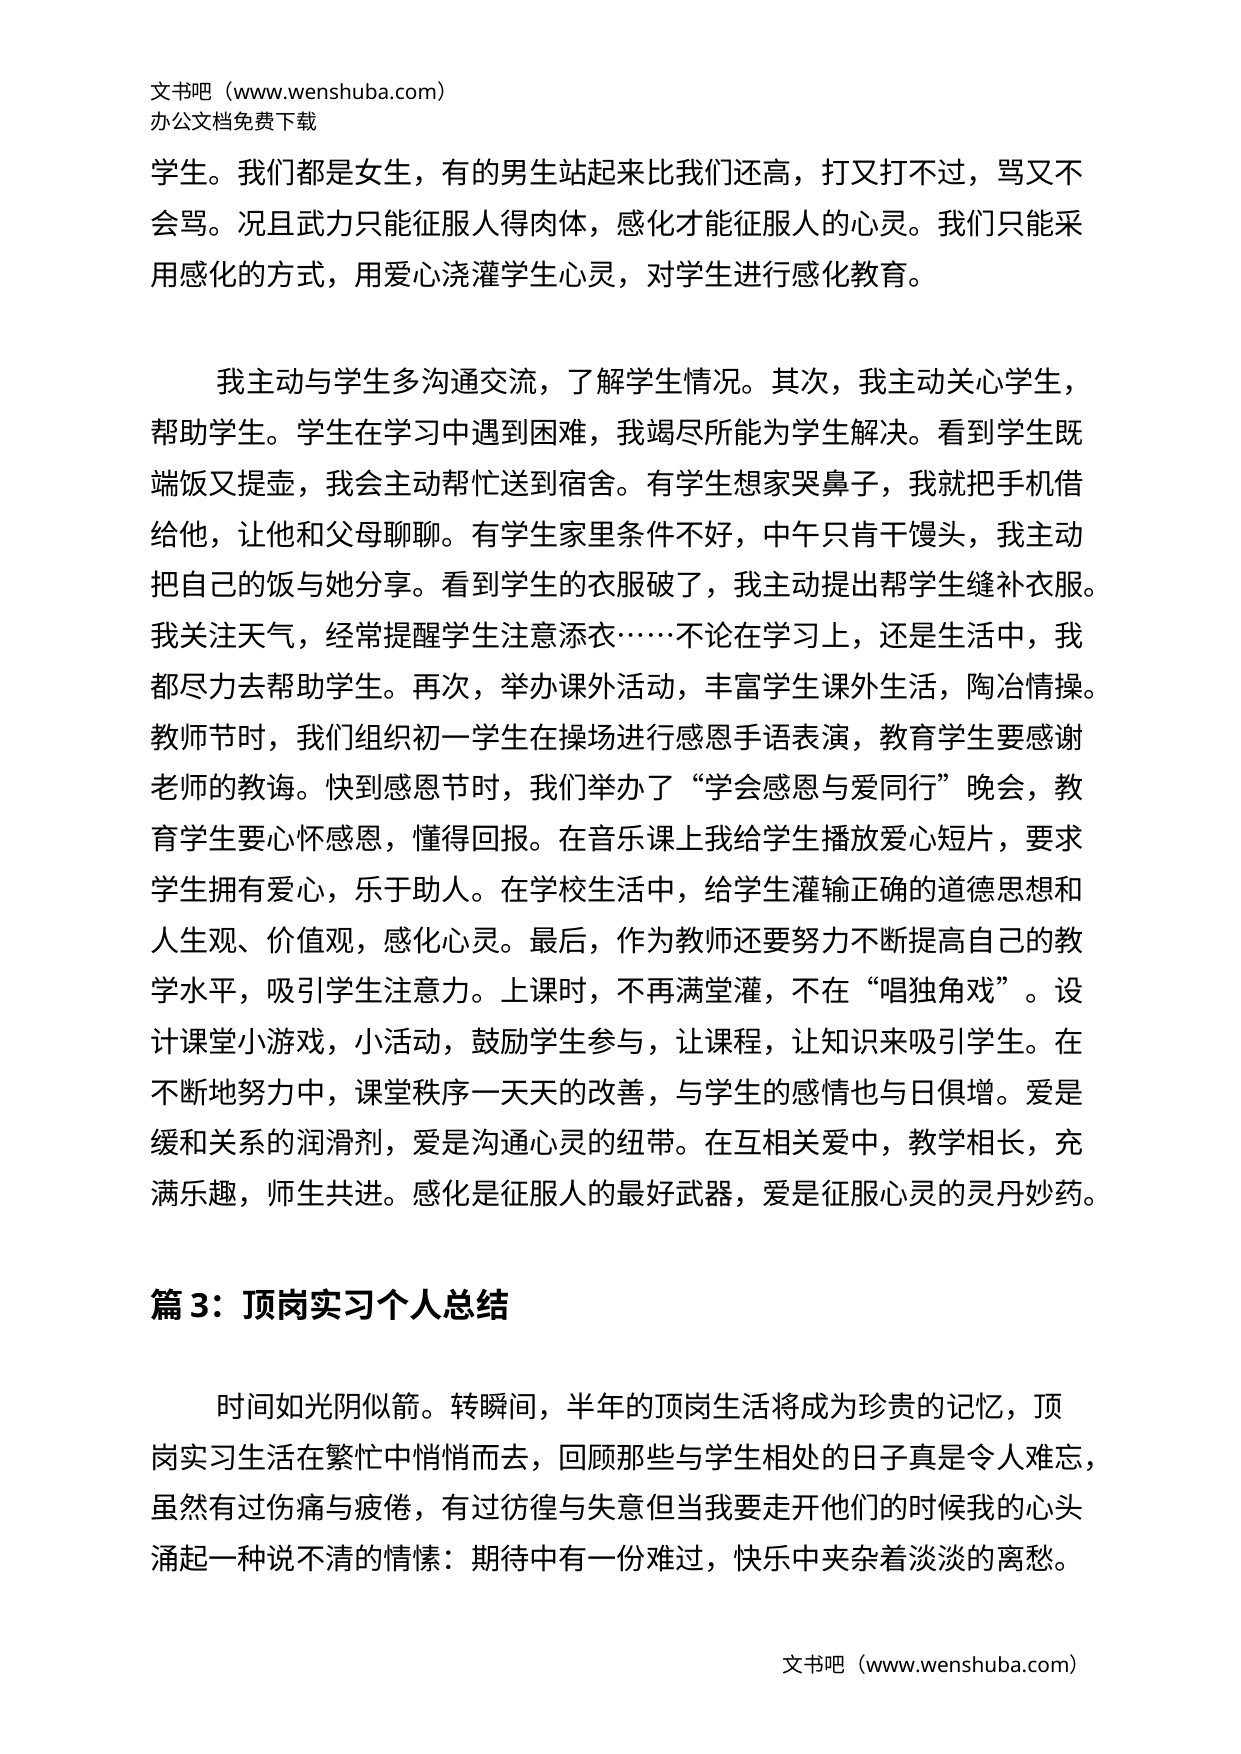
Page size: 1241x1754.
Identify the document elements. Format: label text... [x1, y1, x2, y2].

text 我主动与学生多沟通交流，了解学生情况。其次，我主动关心学生，帮助学生。学生在学习中遇到困难，我竭尽所能为学生解决。看到学生既端饭又提壶，我会主动帮忙送到宿舍。有学生想家哭鼻子，我就把手机借给他，让他和父母聊聊。有学生家里条件不好，中午只肯干馒头，我主动把自己的饭与她分享。看到学生的衣服破了，我主动提出帮学生缝补衣服。我关注天气，经常提醒学生注意添衣……不论在学习上，还是生活中，我都尽力去帮助学生。再次，举办课外活动，丰富学生课外生活，陶冶情操。教师节时，我们组织初一学生在操场进行感恩手语表演，教育学生要感谢老师的教诲。快到感恩节时，我们举办了“学会感恩与爱同行”晚会，教育学生要心怀感恩，懂得回报。在音乐课上我给学生播放爱心短片，要求学生拥有爱心，乐于助人。在学校生活中，给学生灌输正确的道德思想和人生观、价值观，感化心灵。最后，作为教师还要努力不断提高自己的教学水平，吸引学生注意力。上课时，不再满堂灌，不在“唱独角戏”。设计课堂小游戏，小活动，鼓励学生参与，让课程，让知识来吸引学生。在不断地努力中，课堂秩序一天天的改善，与学生的感情也与日俱增。爱是缓和关系的润滑剂，爱是沟通心灵的纽带。在互相关爱中，教学相长，充满乐趣，师生共进。感化是征服人的最好武器，爱是征服心灵的灵丹妙药。 [150, 359, 1090, 1213]
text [150, 1384, 1090, 1578]
text 篇3：顶岗实习个人总结 [150, 1278, 1090, 1327]
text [150, 150, 1090, 294]
